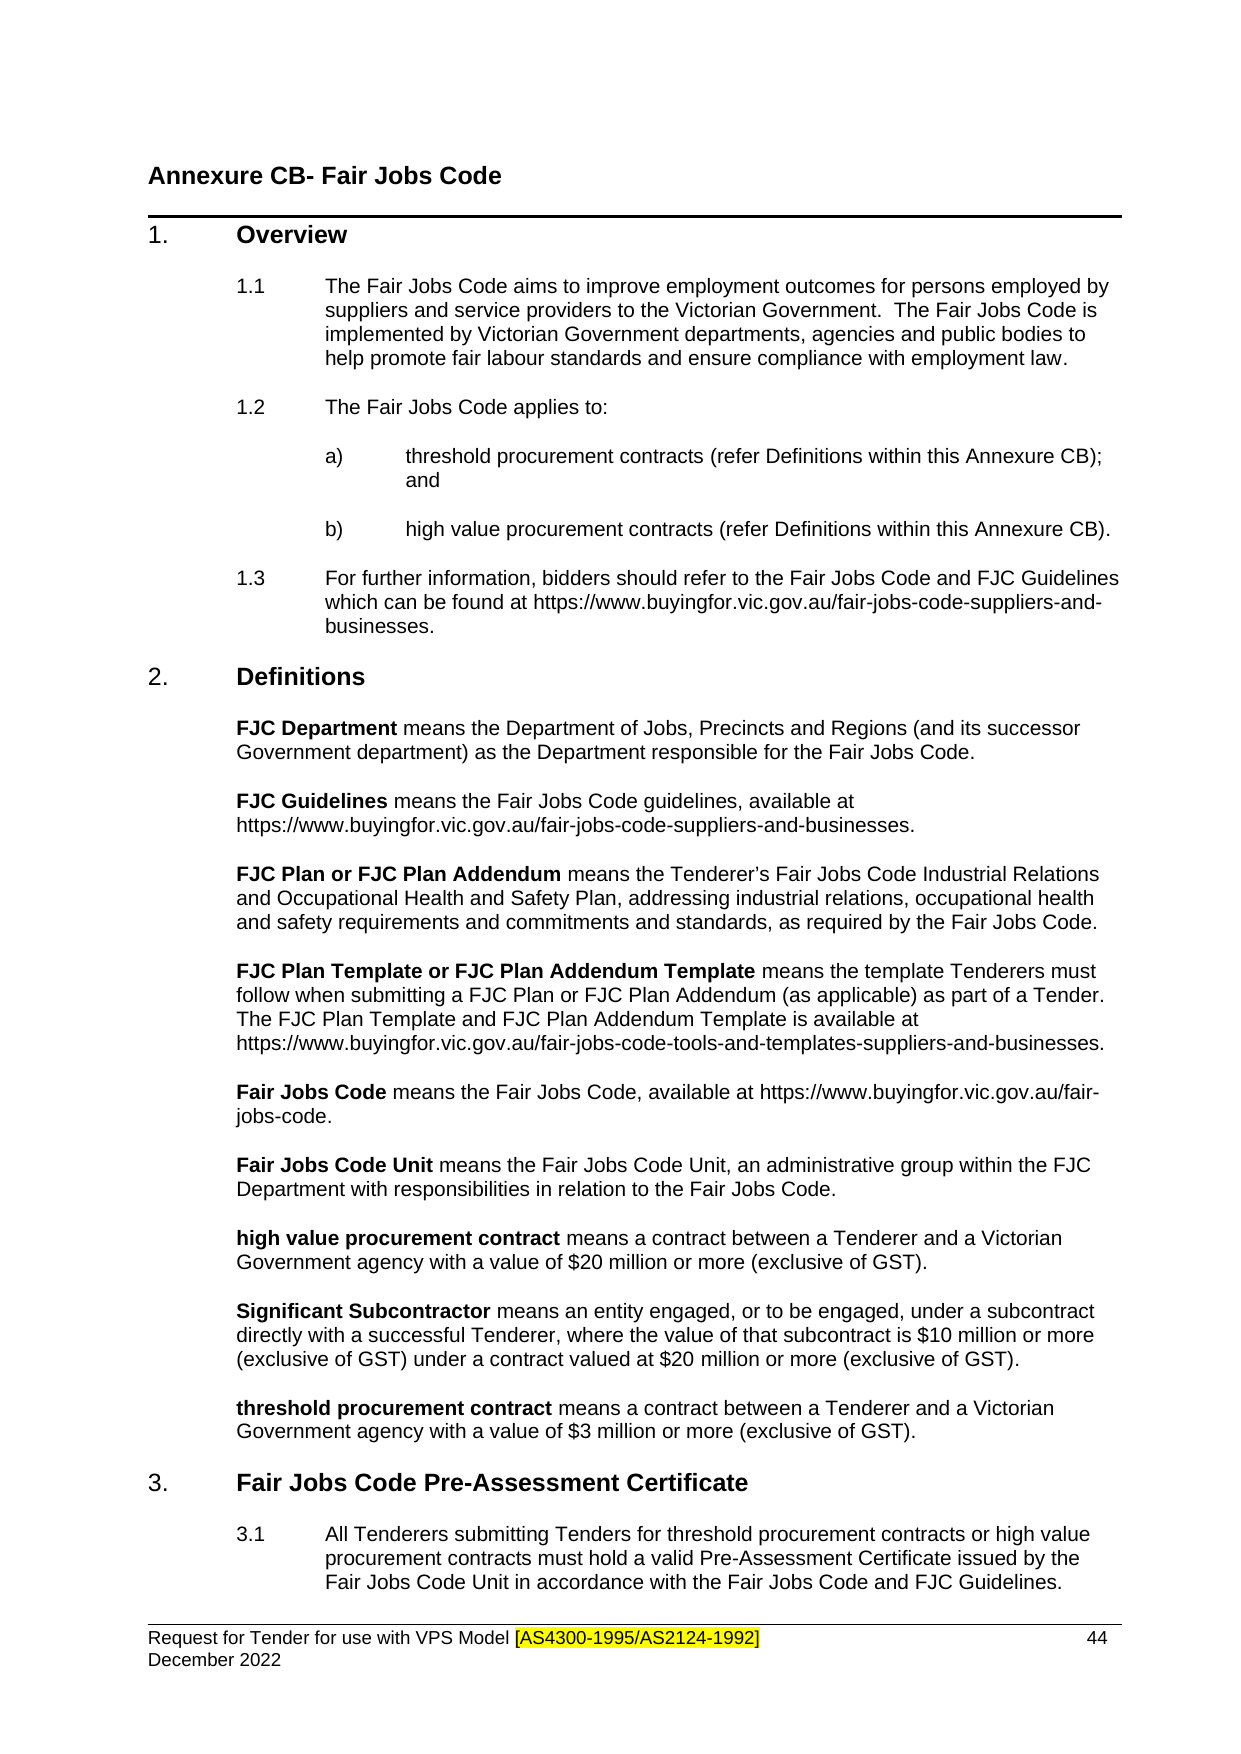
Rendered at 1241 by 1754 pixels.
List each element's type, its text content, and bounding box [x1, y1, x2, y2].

list Overview [148, 218, 1122, 249]
text FJC Plan Template or FJC Plan Addendum Template means the template Tenderers must follow when submitting a FJC Plan or FJC Plan Addendum (as applicable) as part of a Tender. The FJC Plan Template and FJC Plan Addendum Template is available at https://www.buyingfor.vic.gov.au/fair-jobs-code-tools-and-templates-suppliers-and-businesses. [236, 959, 1122, 1055]
list Fair Jobs Code Pre-Assessment Certificate [148, 1468, 1122, 1497]
text high value procurement contract means a contract between a Tenderer and a Victorian Government agency with a value of $20 million or more (exclusive of GST). [236, 1226, 1122, 1273]
list The Fair Jobs Code applies to: [236, 395, 1122, 419]
text Significant Subcontractor means an entity engaged, or to be engaged, under a subcontract directly with a successful Tenderer, where the value of that subcontract is $10 million or more (exclusive of GST) under a contract valued at $20 million or more (exclusive of GST). [236, 1298, 1122, 1370]
text Fair Jobs Code means the Fair Jobs Code, available at https://www.buyingfor.vic.gov.au/fair-jobs-code. [236, 1080, 1122, 1128]
list The Fair Jobs Code aims to improve employment outcomes for persons employed by suppliers and service providers to the Victorian Government. The Fair Jobs Code is implemented by Victorian Government departments, agencies and public bodies to help promote fair labour standards and ensure compliance with employment law. [236, 274, 1122, 370]
subtitle Annexure CB- Fair Jobs Code [148, 161, 1122, 190]
list All Tenderers submitting Tenders for threshold procurement contracts or high value procurement contracts must hold a valid Pre-Assessment Certificate issued by the Fair Jobs Code Unit in accordance with the Fair Jobs Code and FJC Guidelines. [236, 1522, 1122, 1594]
text FJC Guidelines means the Fair Jobs Code guidelines, available at https://www.buyingfor.vic.gov.au/fair-jobs-code-suppliers-and-businesses. [236, 789, 1122, 837]
text FJC Plan or FJC Plan Addendum means the Tenderer’s Fair Jobs Code Industrial Relations and Occupational Health and Safety Plan, addressing industrial relations, occupational health and safety requirements and commitments and standards, as required by the Fair Jobs Code. [236, 862, 1122, 934]
list Definitions [148, 662, 1122, 691]
list threshold procurement contracts (refer Definitions within this Annexure CB); and [325, 444, 1122, 492]
list For further information, bidders should refer to the Fair Jobs Code and FJC Guidelines which can be found at https://www.buyingfor.vic.gov.au/fair-jobs-code-suppliers-and-businesses. [236, 566, 1122, 637]
list high value procurement contracts (refer Definitions within this Annexure CB). [325, 517, 1122, 541]
text FJC Department means the Department of Jobs, Precincts and Regions (and its successor Government department) as the Department responsible for the Fair Jobs Code. [236, 716, 1122, 764]
text threshold procurement contract means a contract between a Tenderer and a Victorian Government agency with a value of $3 million or more (exclusive of GST). [236, 1395, 1122, 1443]
text Fair Jobs Code Unit means the Fair Jobs Code Unit, an administrative group within the FJC Department with responsibilities in relation to the Fair Jobs Code. [236, 1153, 1122, 1201]
